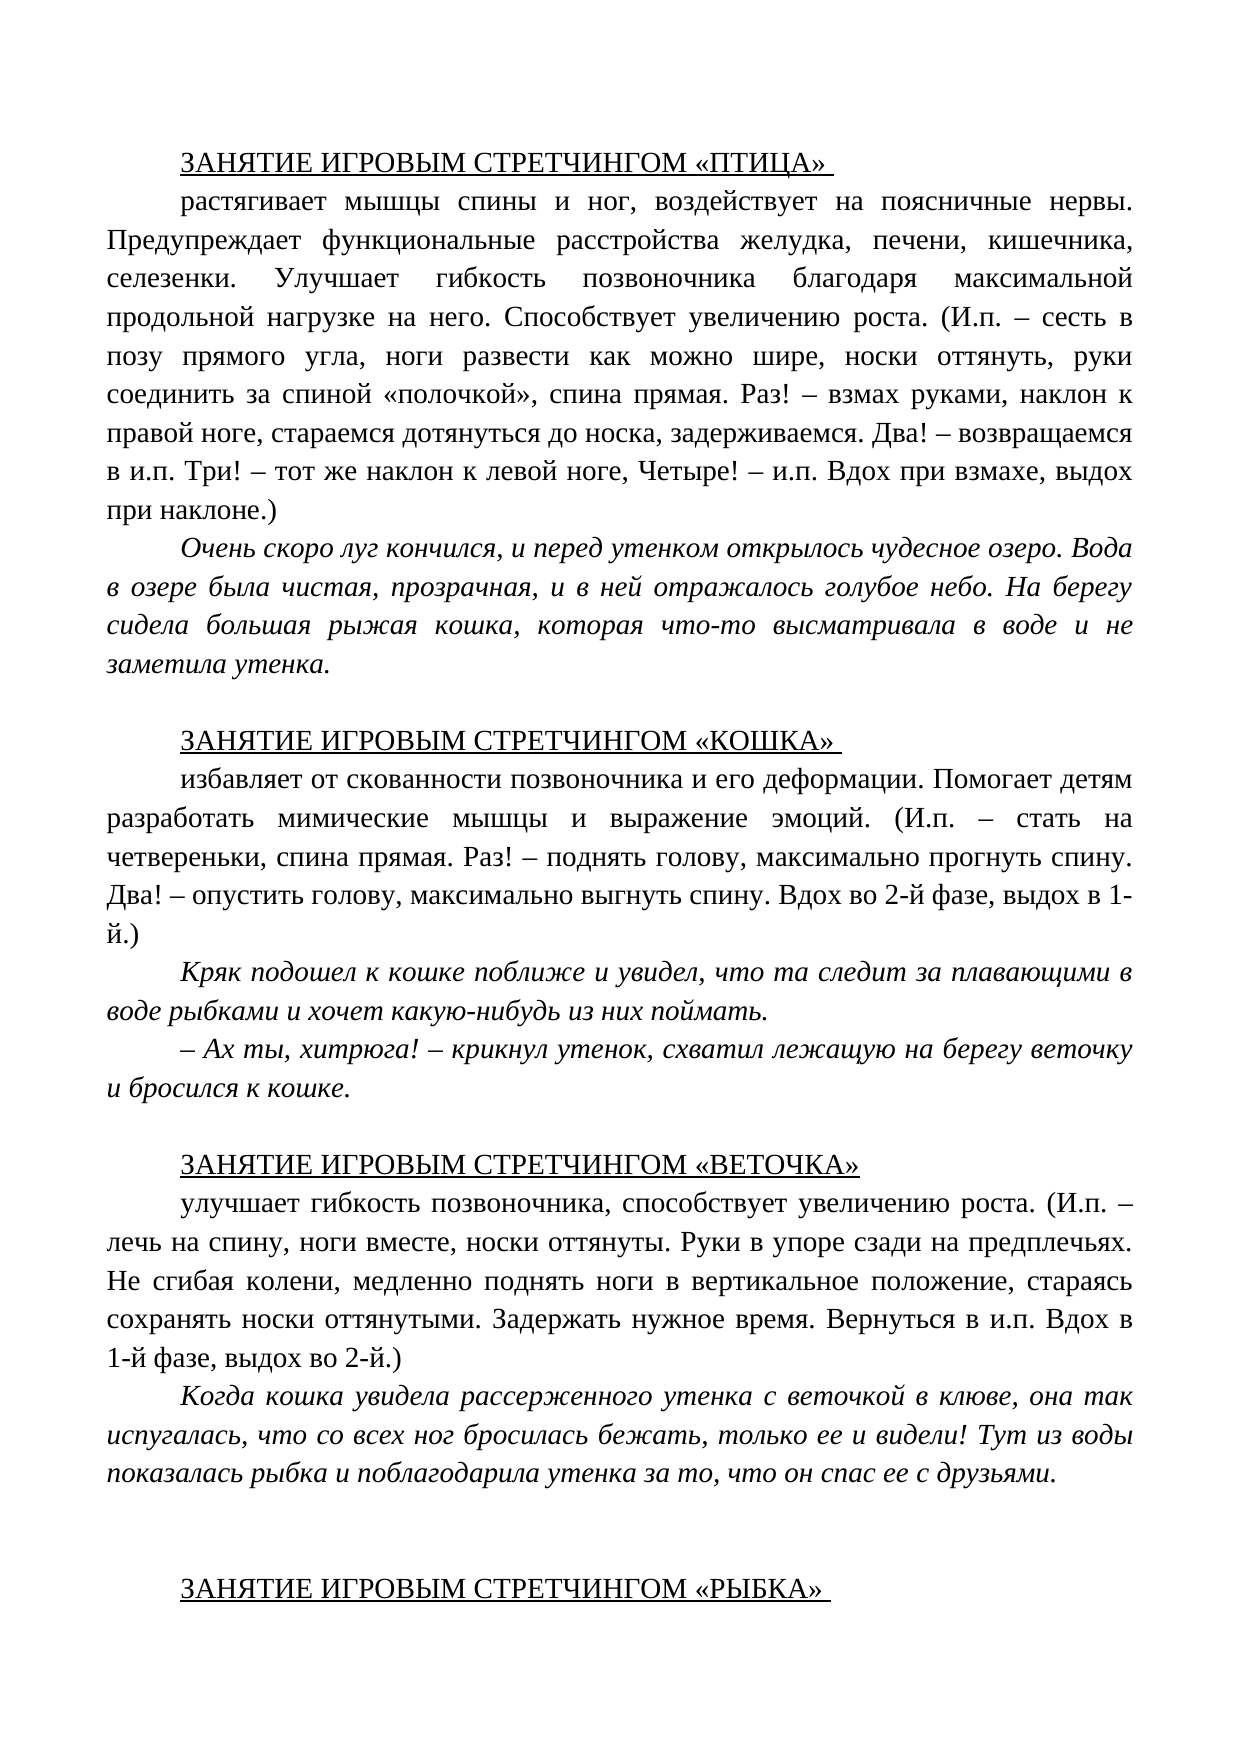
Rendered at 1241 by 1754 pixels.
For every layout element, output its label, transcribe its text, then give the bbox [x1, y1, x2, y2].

text Когда кошка увидела рассерженного утенка с веточкой в клюве, она так испугалась, что со всех ног бросилась бежать, только ее и видели! Тут из воды показалась рыбка и поблагодарила утенка за то, что он спас ее с друзьями. [106, 1378, 1134, 1489]
text растягивает мышцы спины и ног, воздействует на поясничные нервы. Предупреждает функциональные расстройства желудка, печени, кишечника, селезенки. Улучшает гибкость позвоночника благодаря максимальной продольной нагрузке на него. Способствует увеличению роста. (И.п. – сесть в позу прямого угла, ноги развести как можно шире, носки оттянуть, руки соединить за спиной «полочкой», спина прямая. Раз! – взмах руками, наклон к правой ноге, стараемся дотянуться до носка, задерживаемся. Два! – возвращаемся в и.п. Три! – тот же наклон к левой ноге, Четыре! – и.п. Вдох при взмахе, выдох при наклоне.) [106, 183, 1134, 525]
text ЗАНЯТИЕ ИГРОВЫМ СТРЕТЧИНГОМ «ВЕТОЧКА» [106, 1147, 1134, 1181]
text избавляет от скованности позвоночника и его деформации. Помогает детям разработать мимические мышцы и выражение эмоций. (И.п. – стать на четвереньки, спина прямая. Раз! – поднять голову, максимально прогнуть спину. Два! – опустить голову, максимально выгнуть спину. Вдох во 2-й фазе, выдох в 1-й.) [106, 762, 1134, 949]
text ЗАНЯТИЕ ИГРОВЫМ СТРЕТЧИНГОМ «КОШКА» [106, 723, 1134, 757]
text ЗАНЯТИЕ ИГРОВЫМ СТРЕТЧИНГОМ «ПТИЦА» [106, 145, 1134, 178]
text – Ах ты, хитрюга! – крикнул утенок, схватил лежащую на берегу веточку и бросился к кошке. [106, 1031, 1134, 1103]
text улучшает гибкость позвоночника, способствует увеличению роста. (И.п. – лечь на спину, ноги вместе, носки оттянуты. Руки в упоре сзади на предплечьях. Не сгибая колени, медленно поднять ноги в вертикальное положение, стараясь сохранять носки оттянутыми. Задержать нужное время. Вернуться в и.п. Вдох в 1-й фазе, выдох во 2-й.) [106, 1186, 1134, 1373]
text Очень скоро луг кончился, и перед утенком открылось чудесное озеро. Вода в озере была чистая, прозрачная, и в ней отражалось голубое небо. На берегу сидела большая рыжая кошка, которая что-то высматривала в воде и не заметила утенка. [106, 530, 1134, 679]
text Кряк подошел к кошке поближе и увидел, что та следит за плавающими в воде рыбками и хочет какую-нибудь из них поймать. [106, 954, 1134, 1026]
text ЗАНЯТИЕ ИГРОВЫМ СТРЕТЧИНГОМ «РЫБКА» [106, 1571, 1134, 1604]
